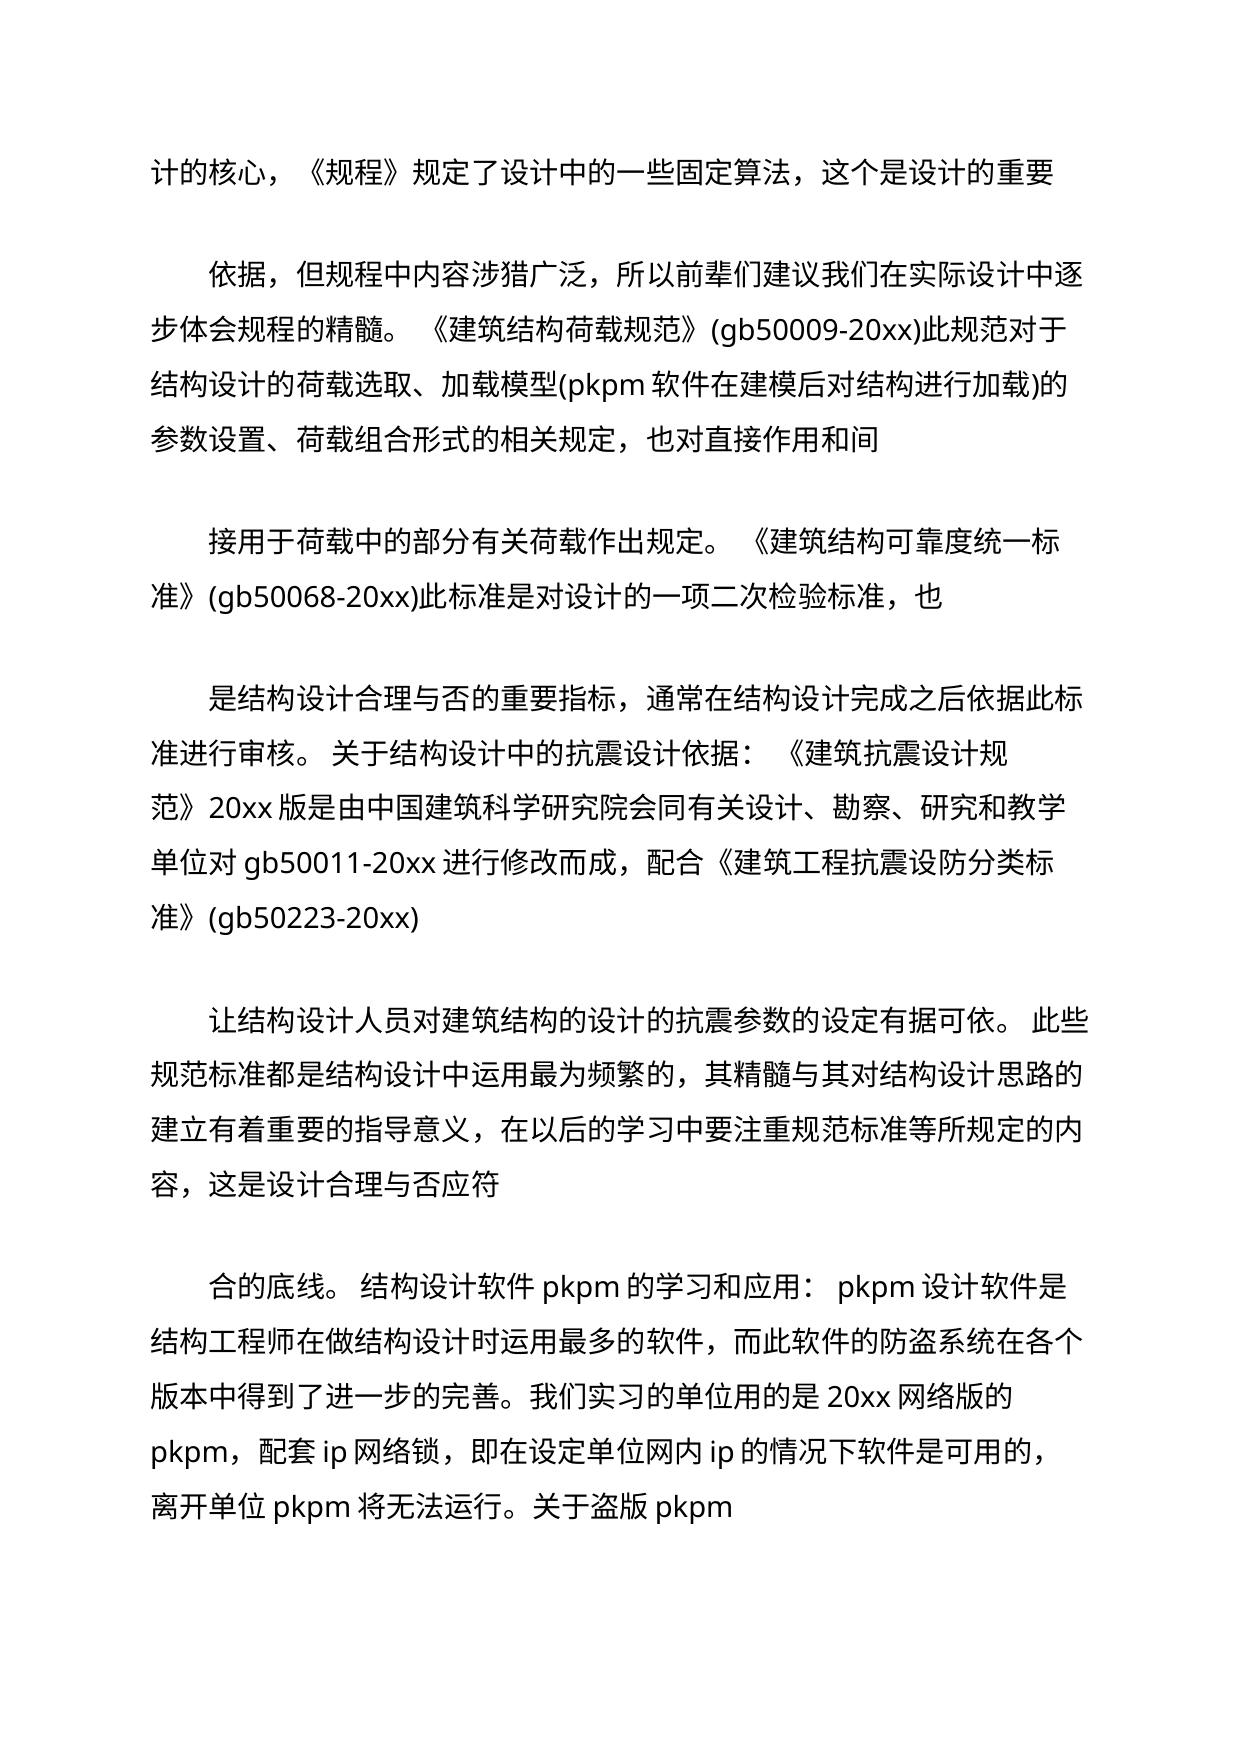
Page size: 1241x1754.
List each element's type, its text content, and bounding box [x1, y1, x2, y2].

text 让结构设计人员对建筑结构的设计的抗震参数的设定有据可依。 此些规范标准都是结构设计中运用最为频繁的，其精髓与其对结构设计思路的建立有着重要的指导意义，在以后的学习中要注重规范标准等所规定的内容，这是设计合理与否应符 [150, 997, 1090, 1204]
text 依据，但规程中内容涉猎广泛，所以前辈们建议我们在实际设计中逐步体会规程的精髓。 《建筑结构荷载规范》(gb50009-20xx)此规范对于结构设计的荷载选取、加载模型(pkpm软件在建模后对结构进行加载)的参数设置、荷载组合形式的相关规定，也对直接作用和间 [150, 252, 1090, 459]
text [150, 150, 1090, 192]
text 接用于荷载中的部分有关荷载作出规定。 《建筑结构可靠度统一标准》(gb50068-20xx)此标准是对设计的一项二次检验标准，也 [150, 518, 1090, 616]
text 是结构设计合理与否的重要指标，通常在结构设计完成之后依据此标准进行审核。 关于结构设计中的抗震设计依据： 《建筑抗震设计规范》20xx版是由中国建筑科学研究院会同有关设计、勘察、研究和教学单位对gb50011-20xx进行修改而成，配合《建筑工程抗震设防分类标准》(gb50223-20xx) [150, 675, 1090, 937]
text 合的底线。 结构设计软件pkpm的学习和应用： pkpm设计软件是结构工程师在做结构设计时运用最多的软件，而此软件的防盗系统在各个版本中得到了进一步的完善。我们实习的单位用的是20xx网络版的pkpm，配套ip网络锁，即在设定单位网内ip的情况下软件是可用的，离开单位pkpm将无法运行。关于盗版pkpm [150, 1263, 1090, 1526]
